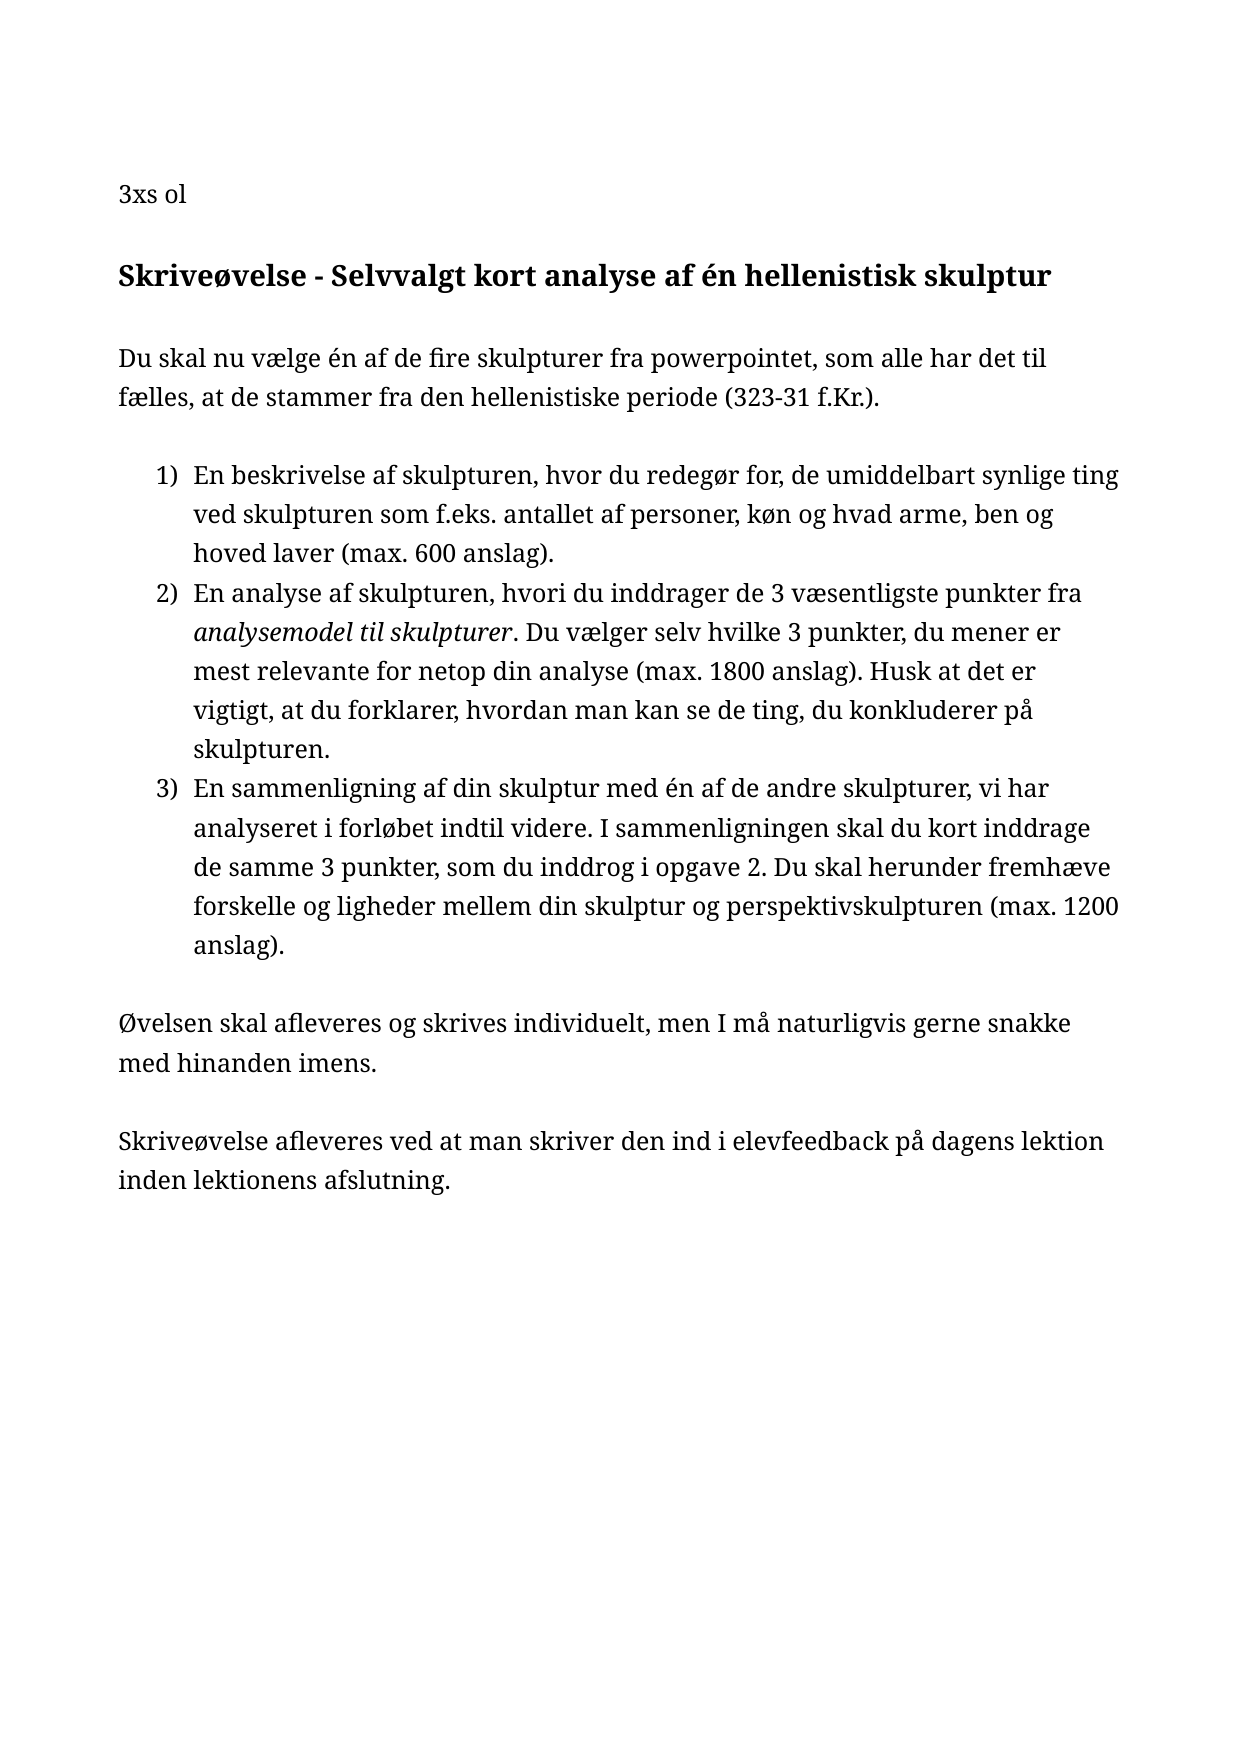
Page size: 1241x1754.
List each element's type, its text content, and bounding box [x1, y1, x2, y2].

text Skriveøvelse afleveres ved at man skriver den ind i elevfeedback på dagens lektion inden lektionens afslutning. [118, 1124, 1122, 1197]
text 3xs ol [118, 177, 1122, 211]
list En analyse af skulpturen, hvori du inddrager de 3 væsentligste punkter fra analysemodel til skulpturer. Du vælger selv hvilke 3 punkter, du mener er mest relevante for netop din analyse (max. 1800 anslag). Husk at det er vigtigt, at du forklarer, hvordan man kan se de ting, du konkluderer på skulpturen. [156, 575, 1122, 766]
text Du skal nu vælge én af de fire skulpturer fra powerpointet, som alle har det til fælles, at de stammer fra den hellenistiske periode (323-31 f.Kr.). [118, 340, 1122, 413]
text Øvelsen skal afleveres og skrives individuelt, men I må naturligvis gerne snakke med hinanden imens. [118, 1006, 1122, 1079]
list En beskrivelse af skulpturen, hvor du redegør for, de umiddelbart synlige ting ved skulpturen som f.eks. antallet af personer, køn og hvad arme, ben og hoved laver (max. 600 anslag). [156, 458, 1122, 570]
text Skriveøvelse - Selvvalgt kort analyse af én hellenistisk skulptur [118, 256, 1122, 295]
list En sammenligning af din skulptur med én af de andre skulpturer, vi har analyseret i forløbet indtil videre. I sammenligningen skal du kort inddrage de samme 3 punkter, som du inddrog i opgave 2. Du skal herunder fremhæve forskelle og ligheder mellem din skulptur og perspektivskulpturen (max. 1200 anslag). [156, 771, 1122, 962]
